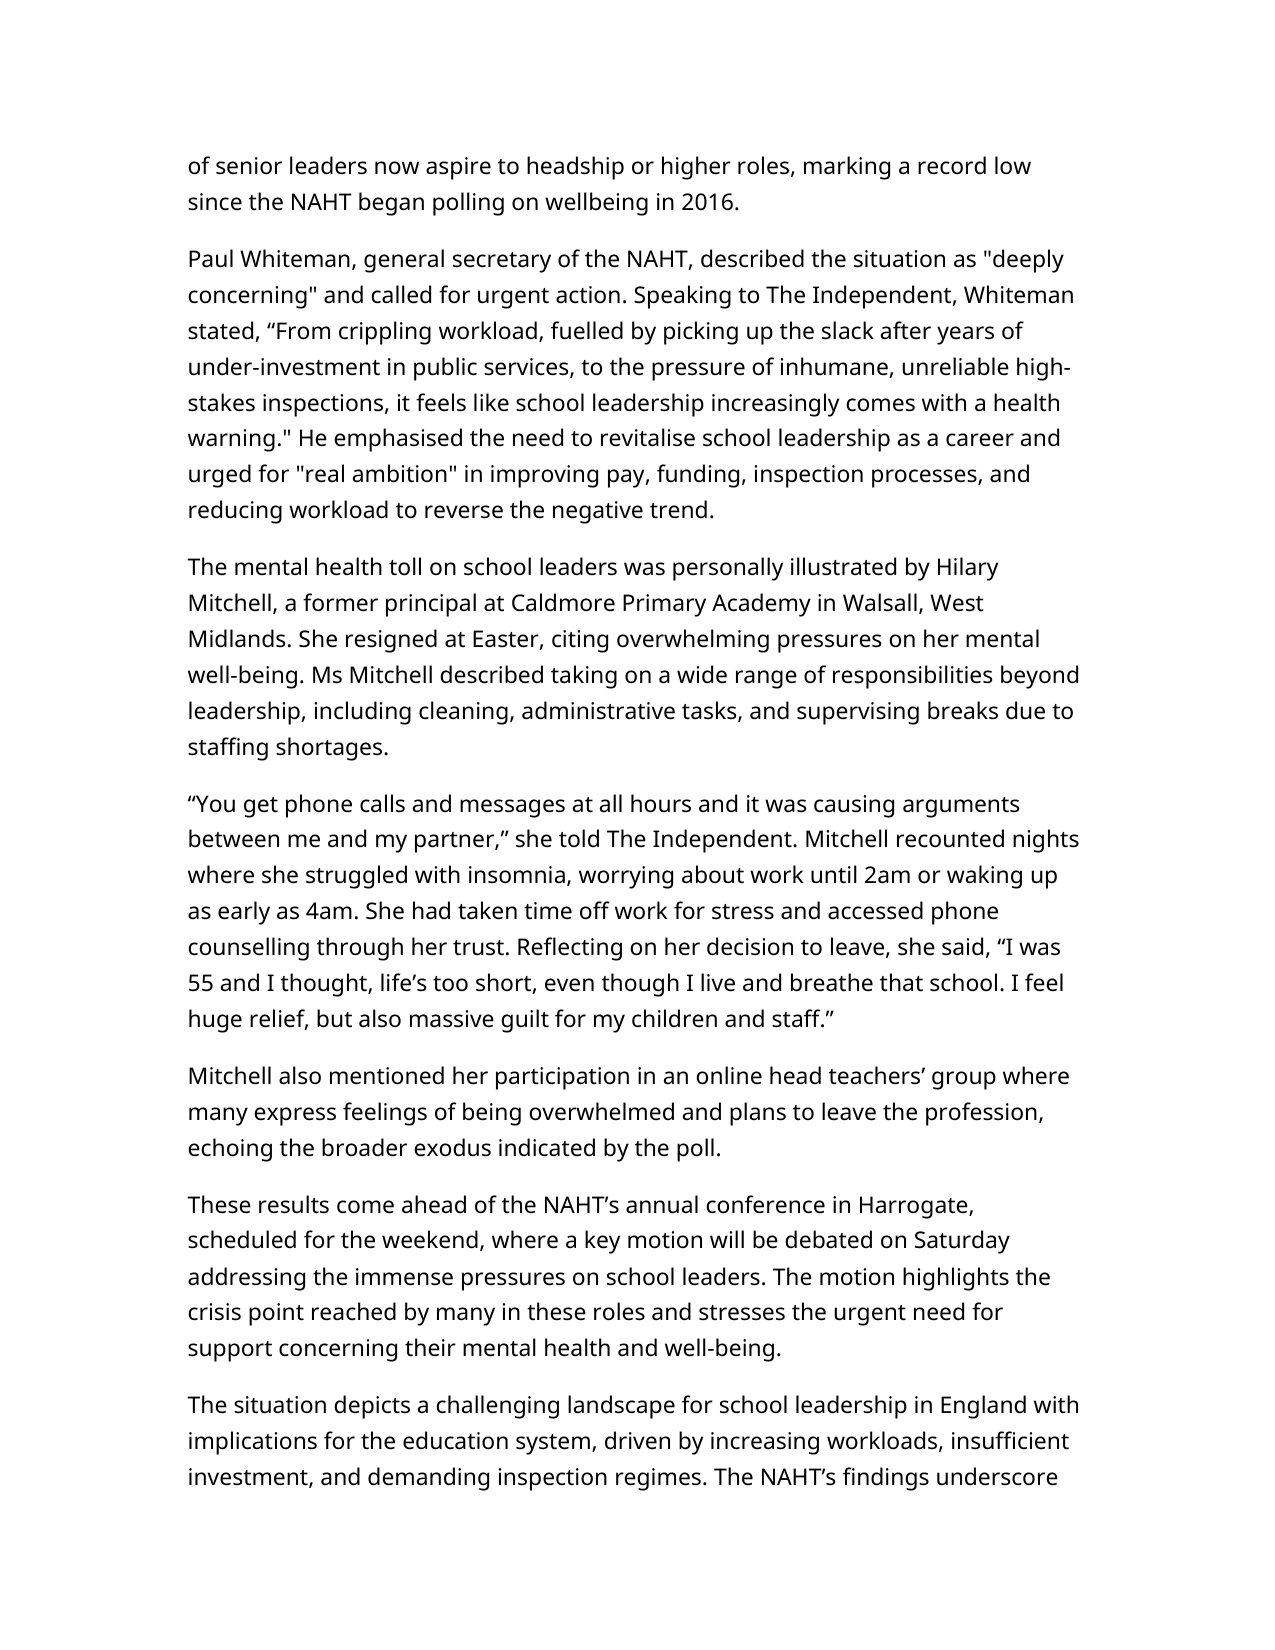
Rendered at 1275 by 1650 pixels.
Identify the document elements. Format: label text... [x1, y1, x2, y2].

text The mental health toll on school leaders was personally illustrated by Hilary Mitchell, a former principal at Caldmore Primary Academy in Walsall, West Midlands. She resigned at Easter, citing overwhelming pressures on her mental well-being. Ms Mitchell described taking on a wide range of responsibilities beyond leadership, including cleaning, administrative tasks, and supervising breaks due to staffing shortages. [187, 551, 1087, 762]
text These results come ahead of the NAHT’s annual conference in Harrogate, scheduled for the weekend, where a key motion will be debated on Saturday addressing the immense pressures on school leaders. The motion highlights the crisis point reached by many in these roles and stresses the urgent need for support concerning their mental health and well-being. [187, 1188, 1087, 1363]
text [187, 150, 1087, 217]
text Mitchell also mentioned her participation in an online head teachers’ group where many express feelings of being overwhelmed and plans to leave the profession, echoing the broader exodus indicated by the poll. [187, 1060, 1087, 1163]
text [187, 1389, 1087, 1492]
text Paul Whiteman, general secretary of the NAHT, described the situation as "deeply concerning" and called for urgent action. Speaking to The Independent, Whiteman stated, “From crippling workload, fuelled by picking up the slack after years of under-investment in public services, to the pressure of inhumane, unreliable high-stakes inspections, it feels like school leadership increasingly comes with a health warning." He emphasised the need to revitalise school leadership as a career and urged for "real ambition" in improving pay, funding, inspection processes, and reducing workload to reverse the negative trend. [187, 243, 1087, 526]
text “You get phone calls and messages at all hours and it was causing arguments between me and my partner,” she told The Independent. Mitchell recounted nights where she struggled with insomnia, worrying about work until 2am or waking up as early as 4am. She had taken time off work for stress and accessed phone counselling through her trust. Reflecting on her decision to leave, she said, “I was 55 and I thought, life’s too short, even though I live and breathe that school. I feel huge relief, but also massive guilt for my children and staff.” [187, 787, 1087, 1034]
